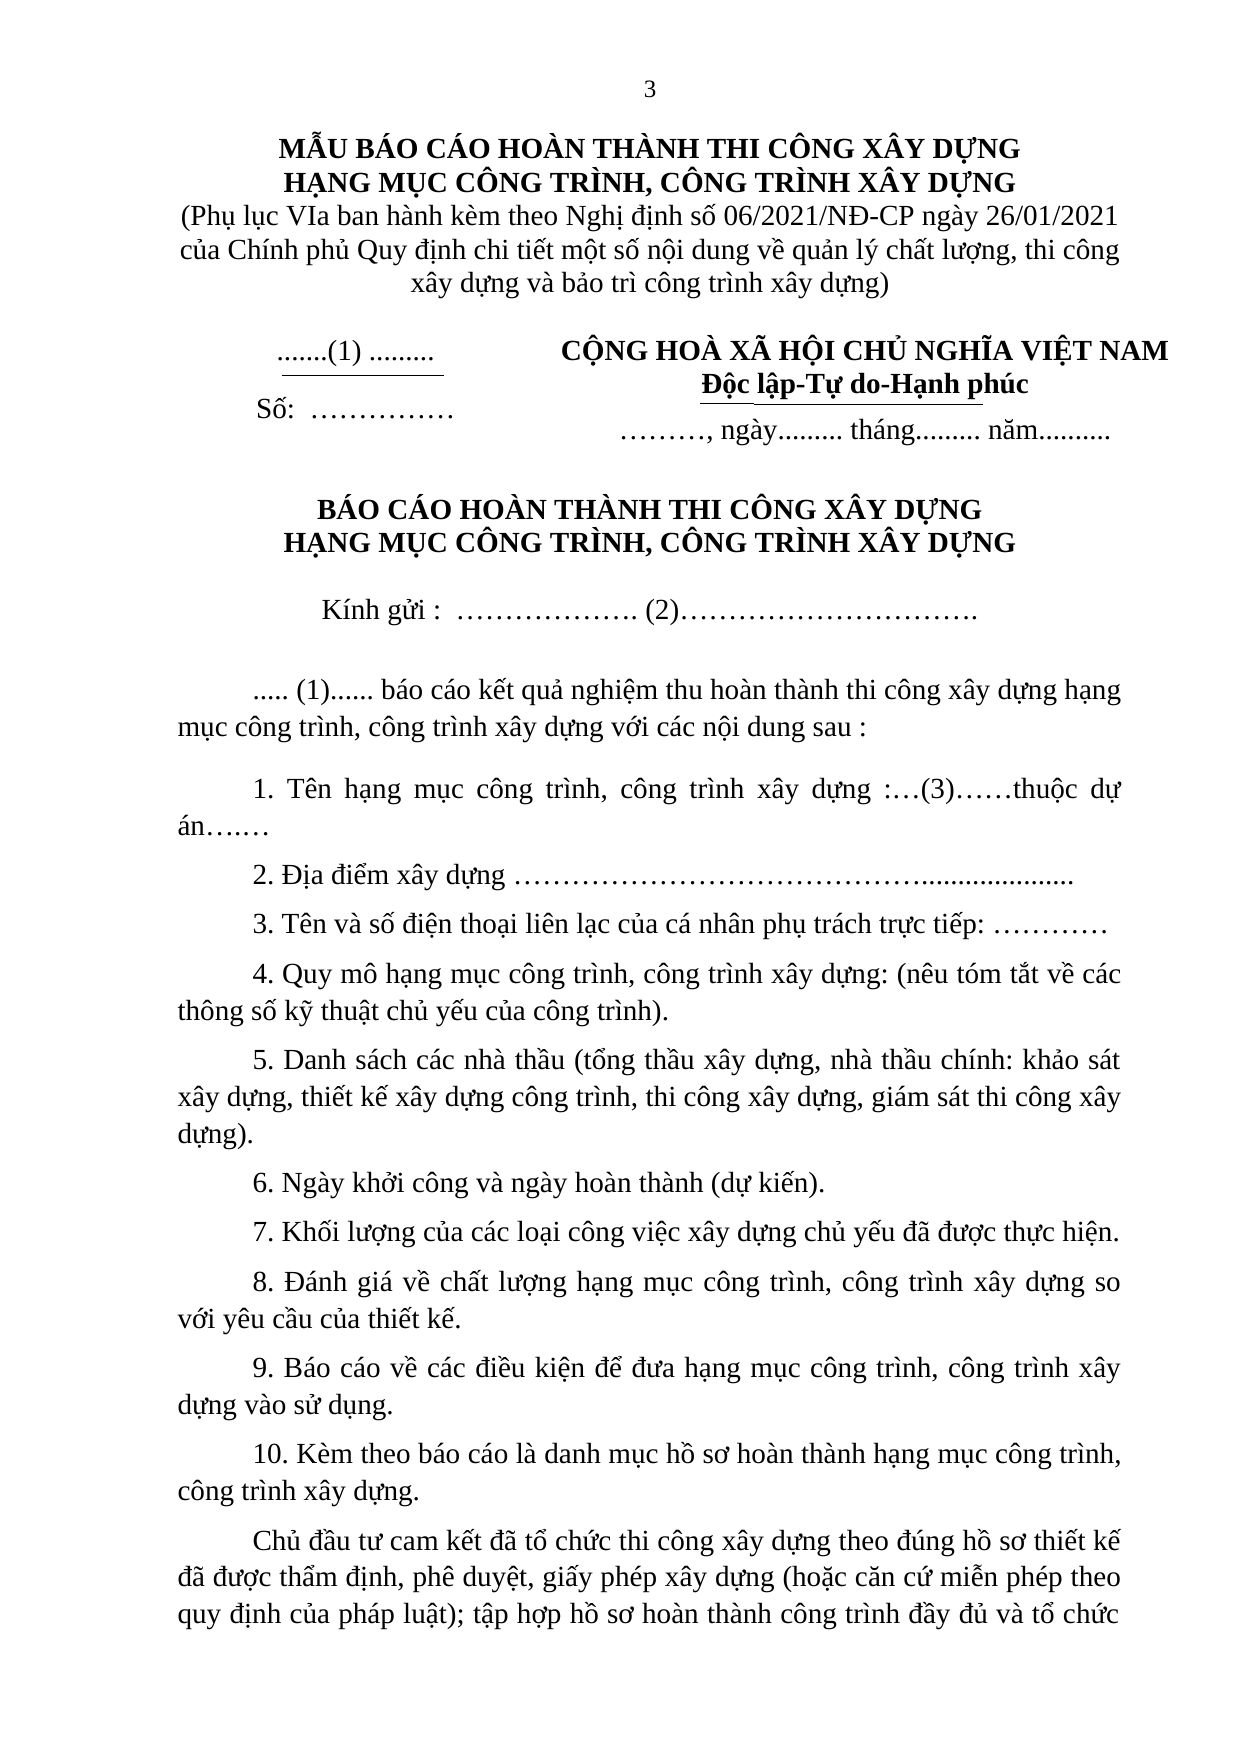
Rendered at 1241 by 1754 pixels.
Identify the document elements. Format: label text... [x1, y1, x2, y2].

text 3. Tên và số điện thoại liên lạc của cá nhân phụ trách trực tiếp: ………… [177, 906, 1122, 940]
text 2. Địa điểm xây dựng ……………………………………..................... [177, 857, 1122, 891]
text 10. Kèm theo báo cáo là danh mục hồ sơ hoàn thành hạng mục công trình, công trình xây dựng. [177, 1436, 1122, 1507]
text HẠNG MỤC CÔNG TRÌNH, CÔNG TRÌNH XÂY DỰNG (Phụ lục VIa ban hành kèm theo Nghị định số 06/2021/NĐ-CP ngày 26/01/2021 của Chính phủ Quy định chi tiết một số nội dung về quản lý chất lượng, thi công xây dựng và bảo trì công trình xây dựng) [177, 165, 1122, 299]
text ..... (1)...... báo cáo kết quả nghiệm thu hoàn thành thi công xây dựng hạng mục công trình, công trình xây dựng với các nội dung sau : [177, 672, 1122, 742]
text 4. Quy mô hạng mục công trình, công trình xây dựng: (nêu tóm tắt về các thông số kỹ thuật chủ yếu của công trình). [177, 956, 1122, 1026]
text BÁO CÁO HOÀN THÀNH THI CÔNG XÂY DỰNG [177, 492, 1122, 525]
text Kính gửi : ………………. (2)…………………………. [177, 592, 1122, 626]
text 1. Tên hạng mục công trình, công trình xây dựng :…(3)……thuộc dự án….… [177, 771, 1122, 841]
text 6. Ngày khởi công và ngày hoàn thành (dự kiến). [177, 1165, 1122, 1199]
table_header CỘNG HOÀ XÃ HỘI CHỦ NGHĨA VIỆT NAM Độc lập-Tự do-Hạnh phúc ………, ngày......... tháng......... năm.......... [534, 333, 1196, 458]
text HẠNG MỤC CÔNG TRÌNH, CÔNG TRÌNH XÂY DỰNG [177, 525, 1122, 559]
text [177, 1523, 1122, 1630]
text 9. Báo cáo về các điều kiện để đưa hạng mục công trình, công trình xây dựng vào sử dụng. [177, 1350, 1122, 1421]
table_header .......(1) ......... Số: …………… [177, 333, 533, 458]
text 8. Đánh giá về chất lượng hạng mục công trình, công trình xây dựng so với yêu cầu của thiết kế. [177, 1264, 1122, 1334]
text 7. Khối lượng của các loại công việc xây dựng chủ yếu đã được thực hiện. [177, 1214, 1122, 1248]
text MẪU BÁO CÁO HOÀN THÀNH THI CÔNG XÂY DỰNG [177, 131, 1122, 165]
text 5. Danh sách các nhà thầu (tổng thầu xây dựng, nhà thầu chính: khảo sát xây dựng, thiết kế xây dựng công trình, thi công xây dựng, giám sát thi công xây dựng). [177, 1042, 1122, 1149]
